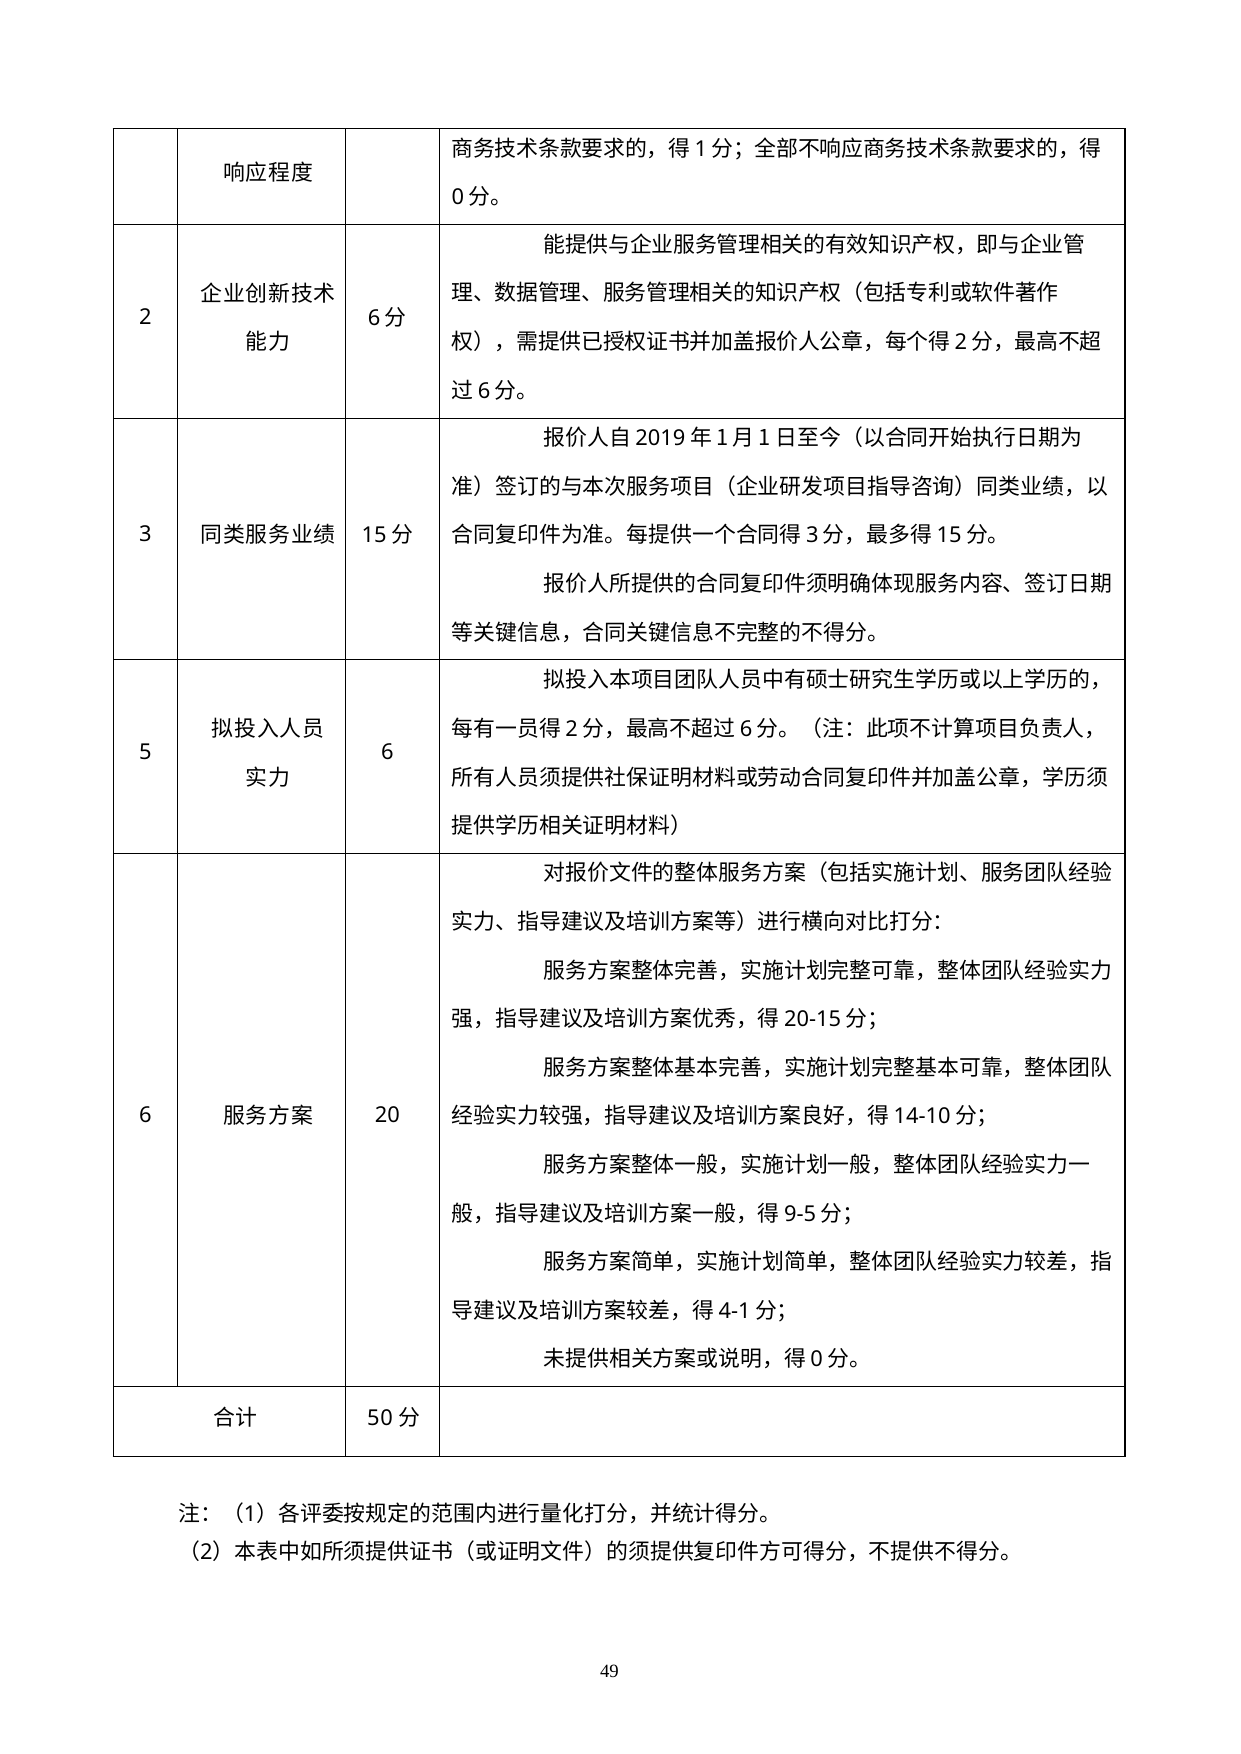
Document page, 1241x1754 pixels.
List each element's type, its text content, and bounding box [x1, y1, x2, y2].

table_cell 报价人自2019年1月1日至今（以合同开始执行日期为准）签订的与本次服务项目（企业研发项目指导咨询）同类业绩，以合同复印件为准。每提供一个合同得3分，最多得15分。 报价人所提供的合同复印件须明确体现服务内容、签订日期等关键信息，合同关键信息不完整的不得分。 [440, 419, 1124, 659]
table_cell 能提供与企业服务管理相关的有效知识产权，即与企业管理、数据管理、服务管理相关的知识产权（包括专利或软件著作权），需提供已授权证书并加盖报价人公章，每个得2分，最高不超过6分。 [440, 225, 1124, 417]
table_cell 6 [114, 854, 177, 1386]
table_cell 合计 [114, 1387, 345, 1456]
table_cell 同类服务业绩 [178, 419, 345, 659]
table_cell 5 [114, 660, 177, 853]
table_cell 2 [114, 225, 177, 417]
table_cell 3分 [346, 129, 439, 224]
table_cell 对报价文件的整体服务方案（包括实施计划、服务团队经验实力、指导建议及培训方案等）进行横向对比打分： 服务方案整体完善，实施计划完整可靠，整体团队经验实力强，指导建议及培训方案优秀，得20-15分； 服务方案整体基本完善，实施计划完整基本可靠，整体团队经验实力较强，指导建议及培训方案良好，得14-10分； 服务方案整体一般，实施计划一般，整体团队经验实力一般，指导建议及培训方案一般，得9-5分； 服务方案简单，实施计划简单，整体团队经验实力较差，指导建议及培训方案较差，得4-1分； 未提供相关方案或说明，得0分。 [440, 854, 1124, 1386]
table_cell 3 [114, 419, 177, 659]
table_cell 拟投入人员 实力 [178, 660, 345, 853]
table_cell 1 [114, 129, 177, 224]
table_cell 15分 [346, 419, 439, 659]
table_cell 6 [346, 660, 439, 853]
text （2）本表中如所须提供证书（或证明文件）的须提供复印件方可得分，不提供不得分。 [112, 1534, 1128, 1567]
table_cell [440, 1387, 1124, 1456]
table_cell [440, 129, 1124, 224]
table_cell 服务方案 [178, 854, 345, 1386]
text 注：（1）各评委按规定的范围内进行量化打分，并统计得分。 [112, 1495, 1128, 1528]
table_cell 20 [346, 854, 439, 1386]
table_cell 拟投入本项目团队人员中有硕士研究生学历或以上学历的，每有一员得2分，最高不超过6分。（注：此项不计算项目负责人，所有人员须提供社保证明材料或劳动合同复印件并加盖公章，学历须提供学历相关证明材料） [440, 660, 1124, 853]
table_cell 50分 [346, 1387, 439, 1456]
table_cell 商务技术条款 响应程度 [178, 129, 345, 224]
table_cell 企业创新技术能力 [178, 225, 345, 417]
table_cell 6分 [346, 225, 439, 417]
